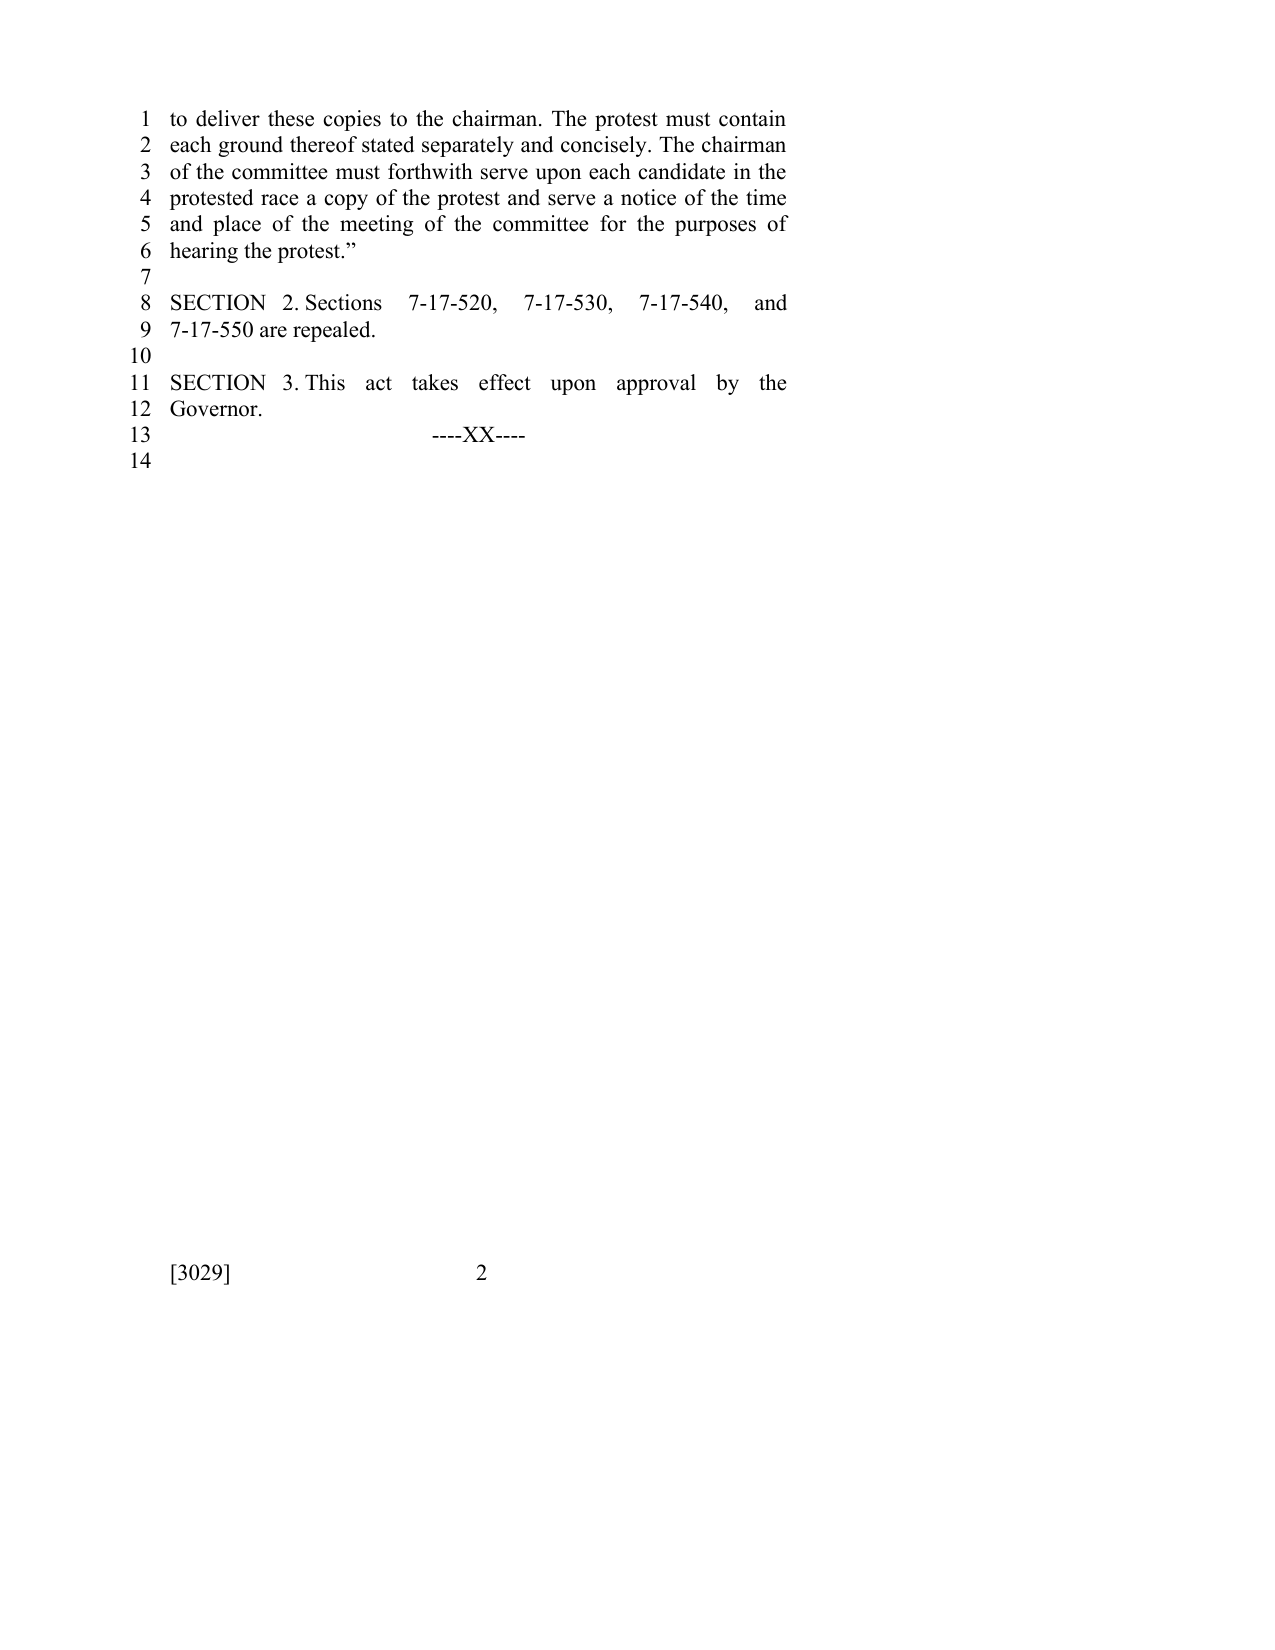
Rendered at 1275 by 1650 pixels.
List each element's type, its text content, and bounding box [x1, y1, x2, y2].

text ----XX---- [169, 421, 787, 448]
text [169, 105, 787, 263]
text SECTION 3. This act takes effect upon approval by the Governor. [169, 368, 787, 421]
text SECTION 2. Sections 7-17-520, 7-17-530, 7-17-540, and 7-17-550 are repealed. [169, 289, 787, 342]
